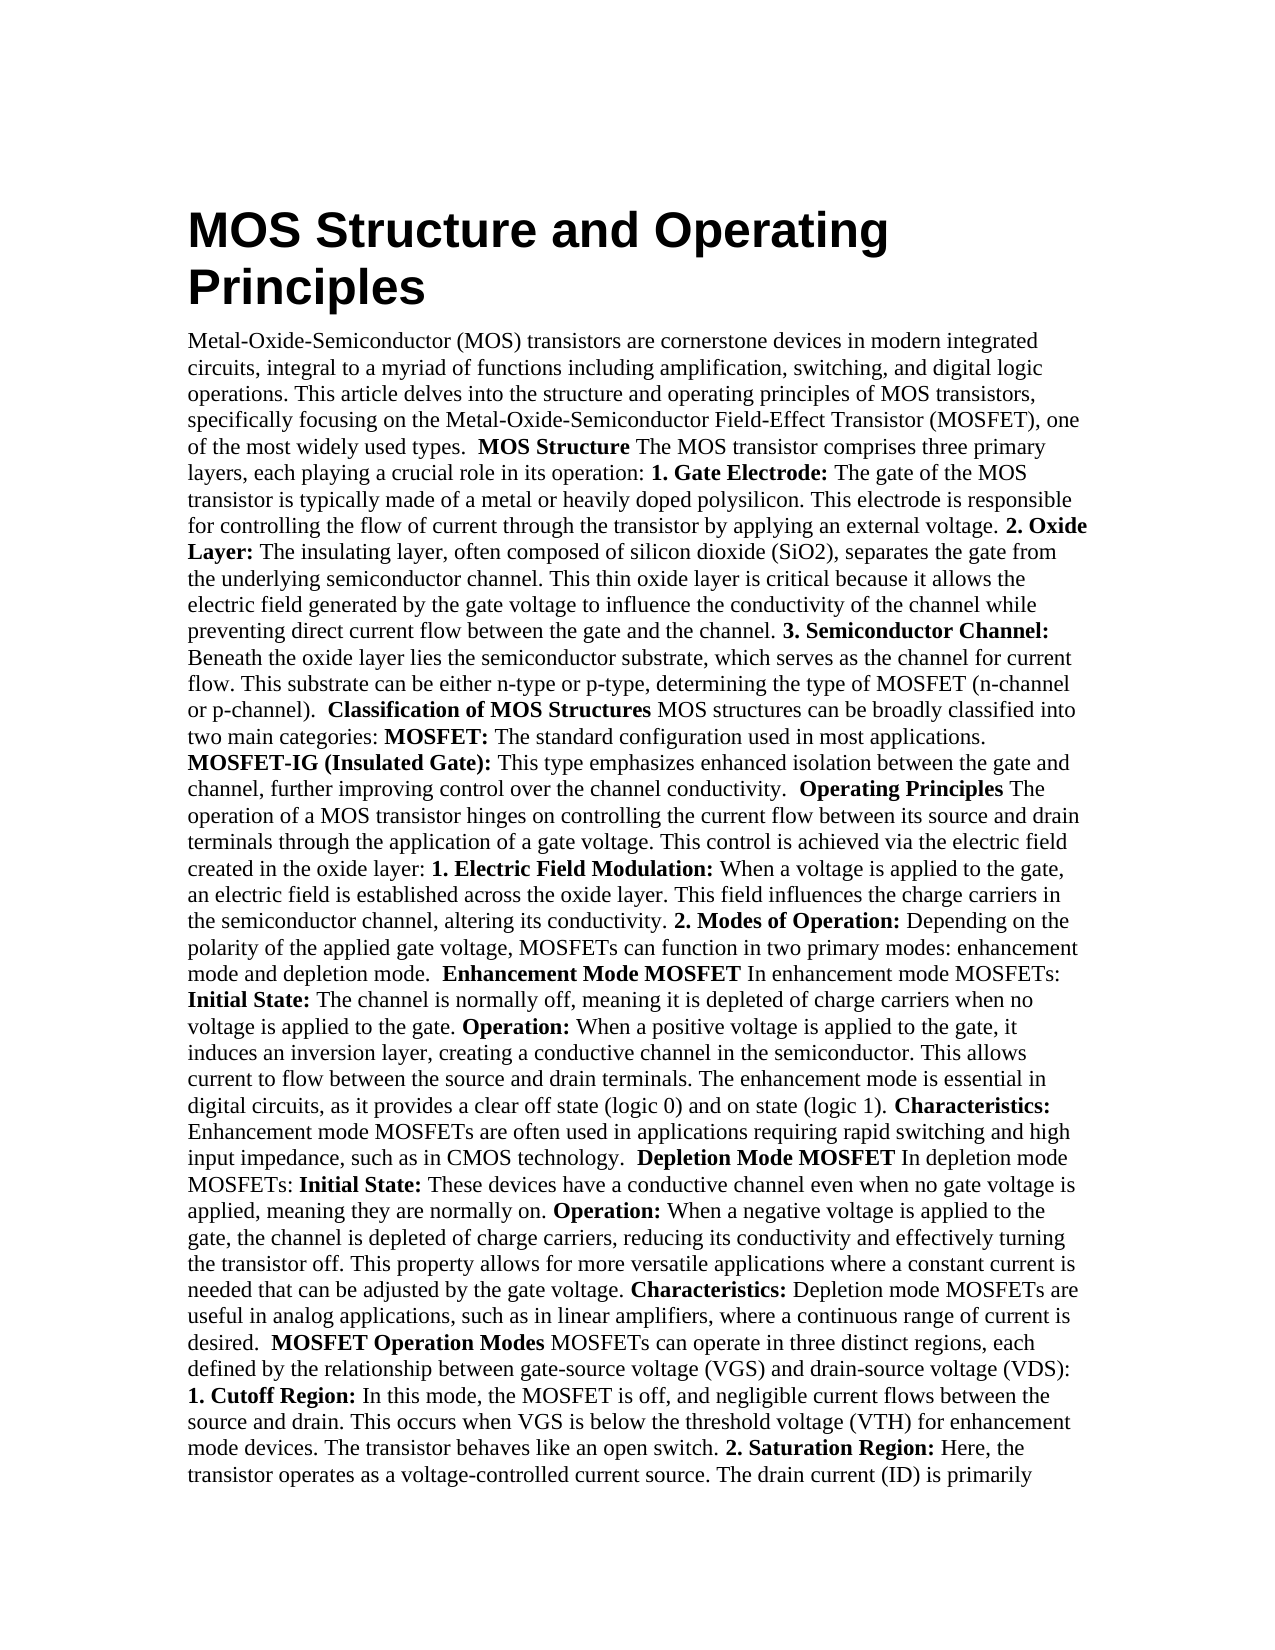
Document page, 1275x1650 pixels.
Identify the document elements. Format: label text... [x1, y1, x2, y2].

subtitle MOS Structure and Operating Principles [187, 200, 1087, 315]
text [187, 327, 1087, 1487]
